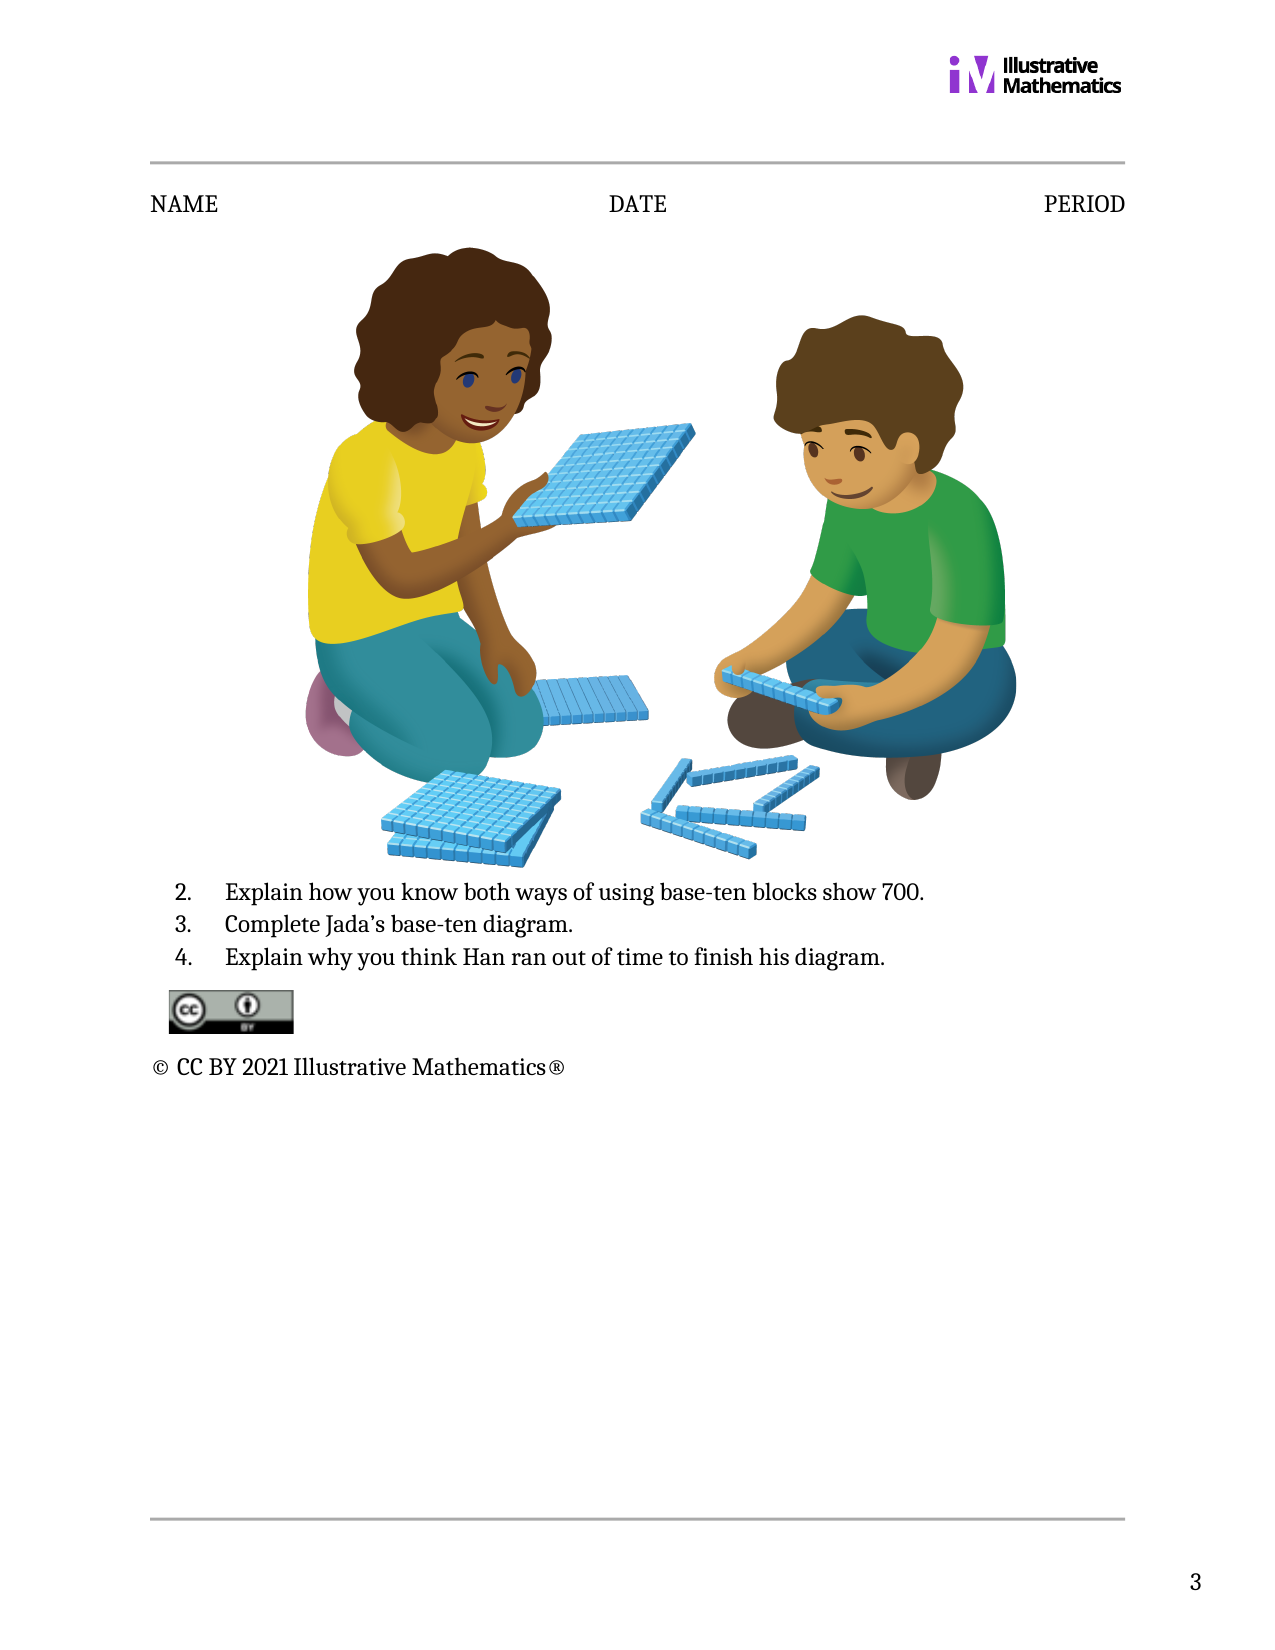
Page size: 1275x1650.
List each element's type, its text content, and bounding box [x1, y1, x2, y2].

picture [168, 990, 294, 1034]
picture [949, 55, 1121, 93]
list Complete Jada’s base-ten diagram. [175, 910, 1125, 939]
list Explain how you know both ways of using base-ten blocks show 700. [175, 878, 1125, 906]
text © CC BY 2021 Illustrative Mathematics® [150, 1053, 1125, 1081]
picture [243, 247, 1017, 868]
list Explain why you think Han ran out of time to finish his diagram. [175, 943, 1125, 971]
